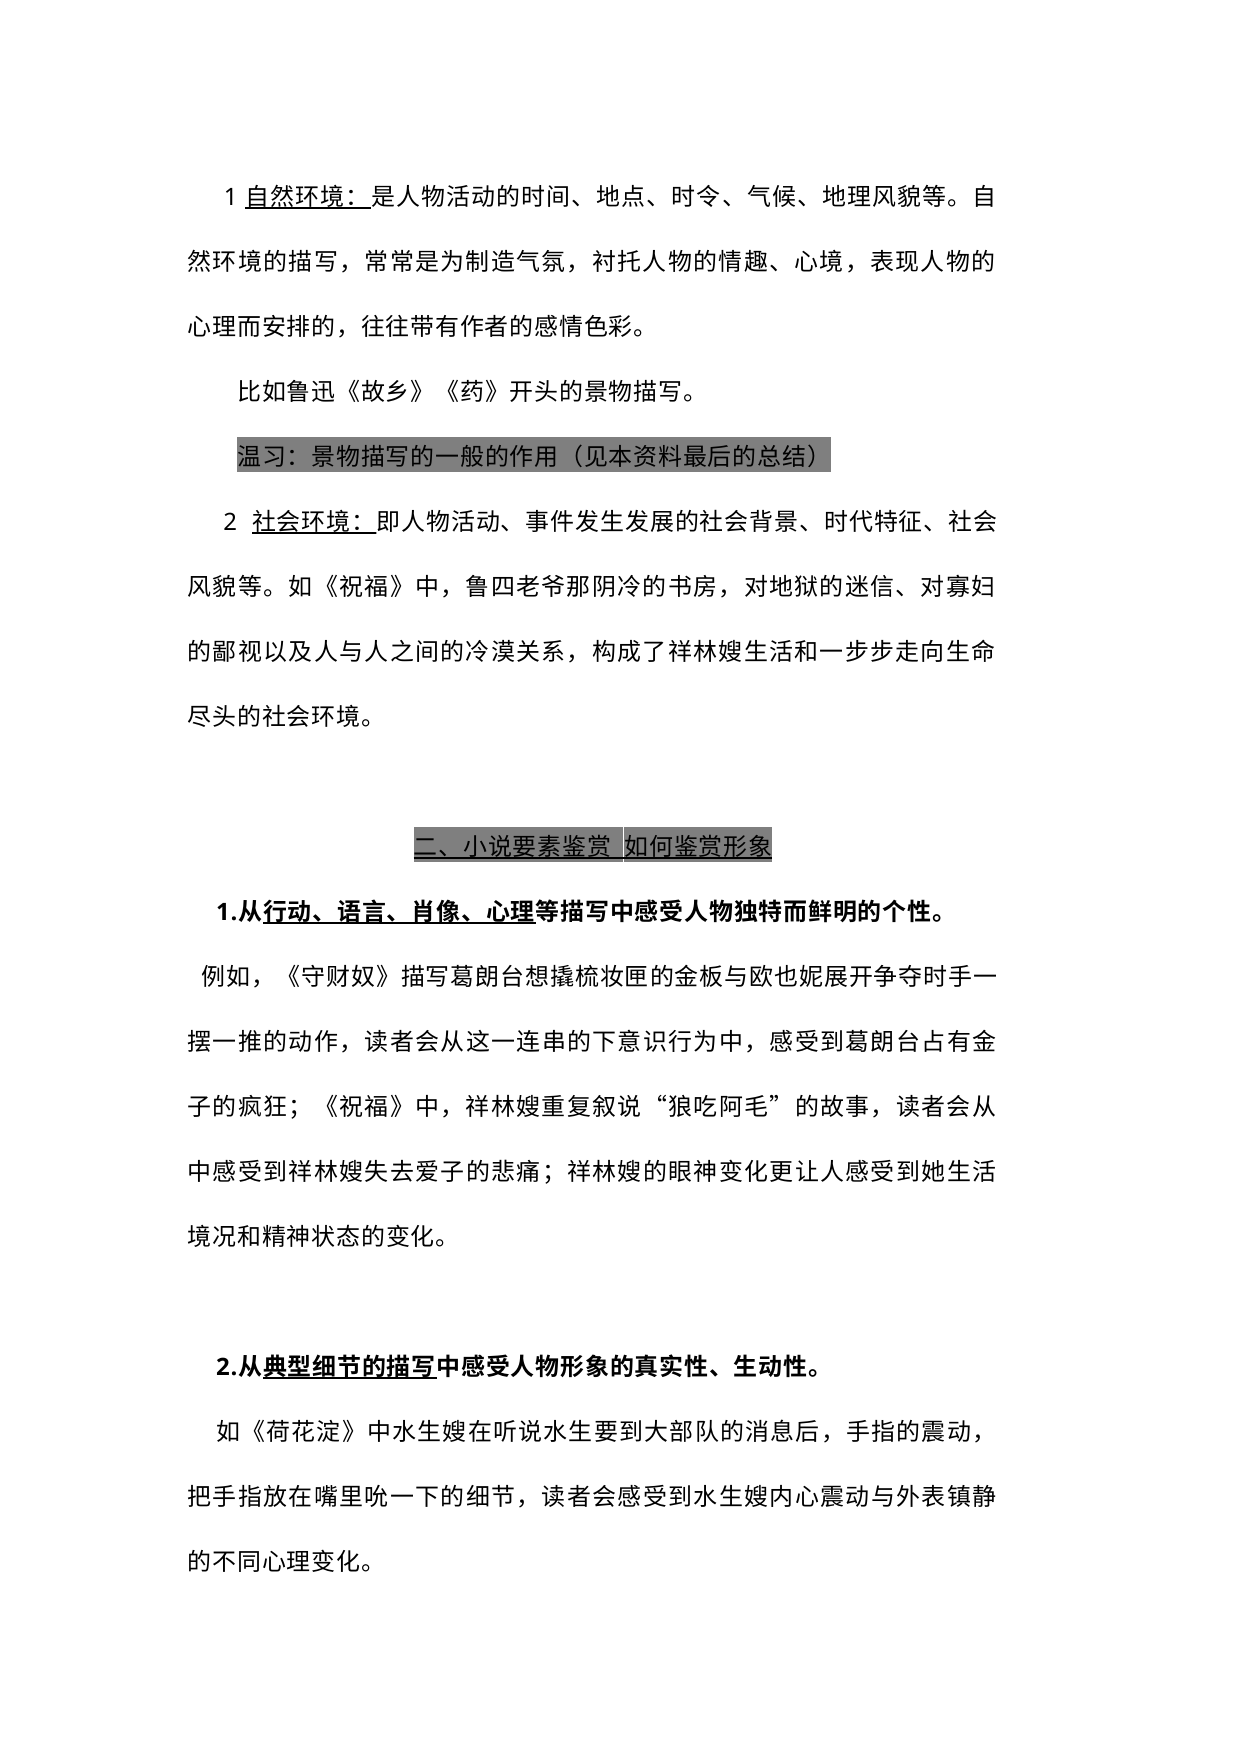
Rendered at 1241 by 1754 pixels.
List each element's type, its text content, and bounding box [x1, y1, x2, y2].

text 1.从行动、语言、肖像、心理等描写中感受人物独特而鲜明的个性。 [187, 877, 998, 942]
text 例如，《守财奴》描写葛朗台想撬梳妆匣的金板与欧也妮展开争夺时手一摆一推的动作，读者会从这一连串的下意识行为中，感受到葛朗台占有金子的疯狂；《祝福》中，祥林嫂重复叙说“狼吃阿毛”的故事，读者会从中感受到祥林嫂失去爱子的悲痛；祥林嫂的眼神变化更让人感受到她生活境况和精神状态的变化。 [187, 942, 998, 1267]
text 比如鲁迅《故乡》《药》开头的景物描写。 [187, 357, 998, 422]
text 2.从典型细节的描写中感受人物形象的真实性、生动性。 [187, 1332, 998, 1397]
text 1 自然环境：是人物活动的时间、地点、时令、气候、地理风貌等。自然环境的描写，常常是为制造气氛，衬托人物的情趣、心境，表现人物的心理而安排的，往往带有作者的感情色彩。 [187, 162, 998, 357]
text 二、小说要素鉴赏 如何鉴赏形象 [187, 812, 998, 877]
text 2 社会环境：即人物活动、事件发生发展的社会背景、时代特征、社会风貌等。如《祝福》中，鲁四老爷那阴冷的书房，对地狱的迷信、对寡妇的鄙视以及人与人之间的冷漠关系，构成了祥林嫂生活和一步步走向生命尽头的社会环境。 [187, 487, 998, 747]
text 温习：景物描写的一般的作用（见本资料最后的总结） [187, 422, 998, 487]
text 如《荷花淀》中水生嫂在听说水生要到大部队的消息后，手指的震动，把手指放在嘴里吮一下的细节，读者会感受到水生嫂内心震动与外表镇静的不同心理变化。 [187, 1397, 998, 1592]
